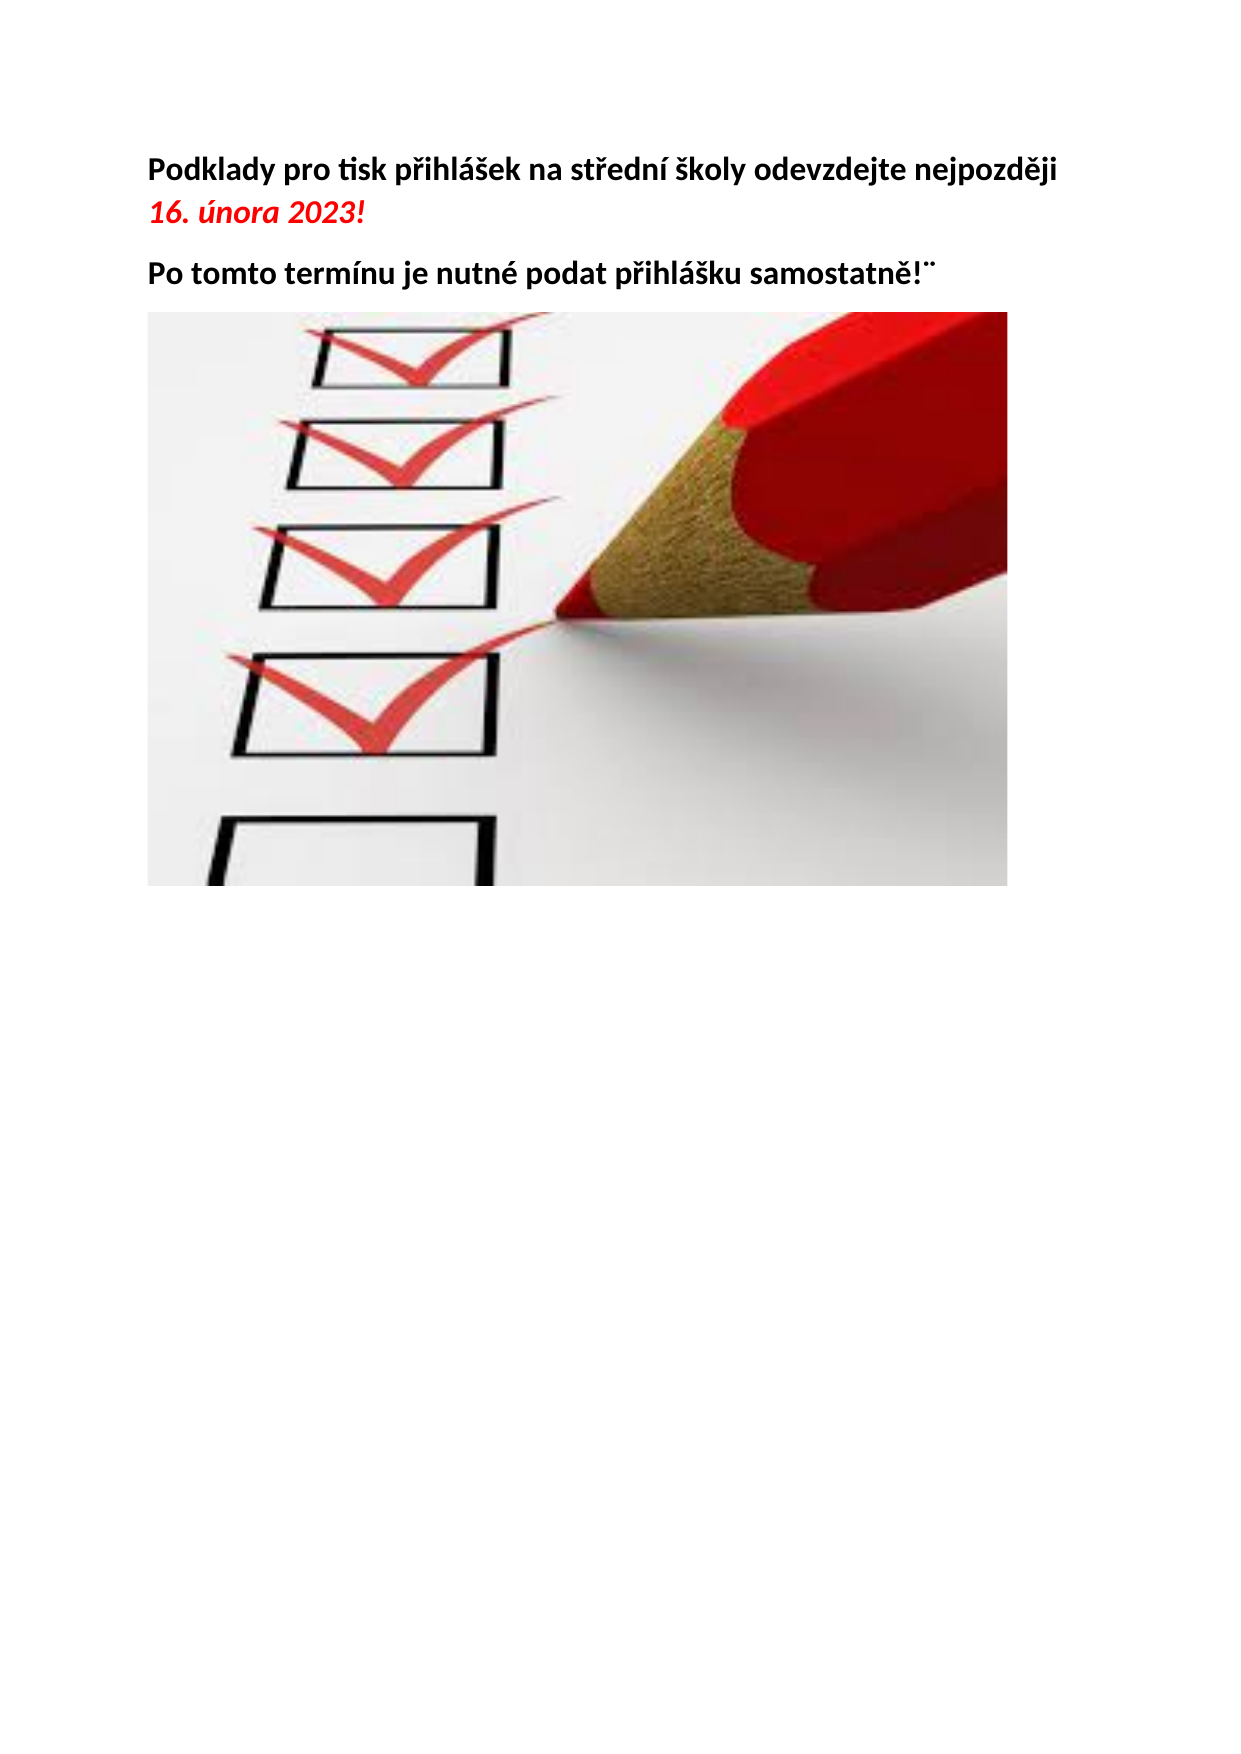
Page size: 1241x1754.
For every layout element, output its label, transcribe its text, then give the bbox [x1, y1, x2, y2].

picture [147, 312, 1008, 886]
text Po tomto termínu je nutné podat přihlášku samostatně!¨ [148, 252, 1093, 293]
text Podklady pro tisk přihlášek na střední školy odevzdejte nejpozději 16. února 2023! [148, 148, 1093, 232]
